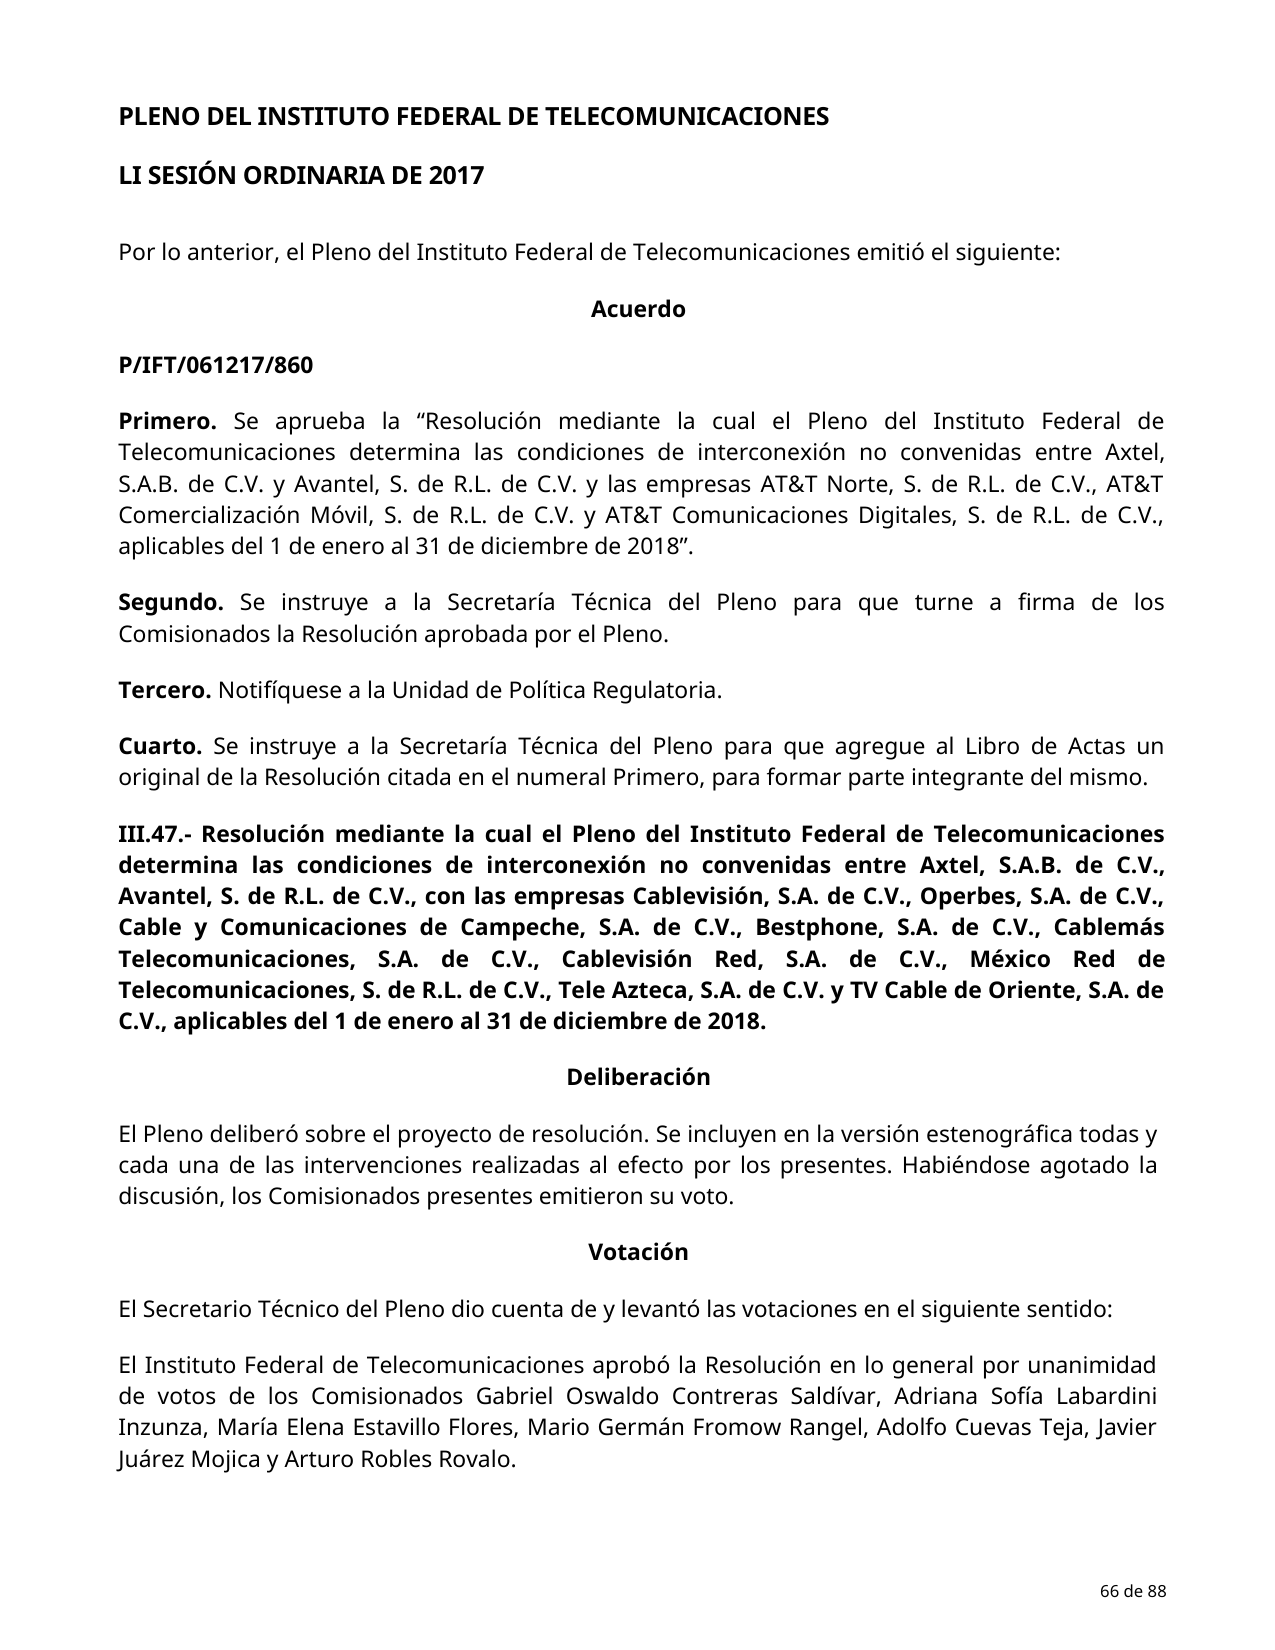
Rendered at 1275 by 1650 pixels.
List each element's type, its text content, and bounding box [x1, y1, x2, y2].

text El Instituto Federal de Telecomunicaciones aprobó la Resolución en lo general por unanimidad de votos de los Comisionados Gabriel Oswaldo Contreras Saldívar, Adriana Sofía Labardini Inzunza, María Elena Estavillo Flores, Mario Germán Fromow Rangel, Adolfo Cuevas Teja, Javier Juárez Mojica y Arturo Robles Rovalo. [118, 1349, 1159, 1474]
text Tercero. Notifíquese a la Unidad de Política Regulatoria. [118, 674, 1166, 705]
text III.47.- Resolución mediante la cual el Pleno del Instituto Federal de Telecomunicaciones determina las condiciones de interconexión no convenidas entre Axtel, S.A.B. de C.V., Avantel, S. de R.L. de C.V., con las empresas Cablevisión, S.A. de C.V., Operbes, S.A. de C.V., Cable y Comunicaciones de Campeche, S.A. de C.V., Bestphone, S.A. de C.V., Cablemás Telecomunicaciones, S.A. de C.V., Cablevisión Red, S.A. de C.V., México Red de Telecomunicaciones, S. de R.L. de C.V., Tele Azteca, S.A. de C.V. y TV Cable de Oriente, S.A. de C.V., aplicables del 1 de enero al 31 de diciembre de 2018. [118, 817, 1166, 1036]
text Votación [118, 1236, 1159, 1267]
list Primero. Se aprueba la “Resolución mediante la cual el Pleno del Instituto Federal de Telecomunicaciones determina las condiciones de interconexión no convenidas entre Axtel, S.A.B. de C.V. y Avantel, S. de R.L. de C.V. y las empresas AT&T Norte, S. de R.L. de C.V., AT&T Comercialización Móvil, S. de R.L. de C.V. y AT&T Comunicaciones Digitales, S. de R.L. de C.V., aplicables del 1 de enero al 31 de diciembre de 2018”. [118, 405, 1166, 561]
text Acuerdo [118, 292, 1159, 324]
text P/IFT/061217/860 [118, 349, 1166, 380]
text El Secretario Técnico del Pleno dio cuenta de y levantó las votaciones en el siguiente sentido: [118, 1292, 1159, 1324]
text Cuarto. Se instruye a la Secretaría Técnica del Pleno para que agregue al Libro de Actas un original de la Resolución citada en el numeral Primero, para formar parte integrante del mismo. [118, 730, 1166, 792]
text Deliberación [118, 1061, 1159, 1092]
text El Pleno deliberó sobre el proyecto de resolución. Se incluyen en la versión estenográfica todas y cada una de las intervenciones realizadas al efecto por los presentes. Habiéndose agotado la discusión, los Comisionados presentes emitieron su voto. [118, 1117, 1159, 1211]
text Segundo. Se instruye a la Secretaría Técnica del Pleno para que turne a firma de los Comisionados la Resolución aprobada por el Pleno. [118, 586, 1166, 649]
text Por lo anterior, el Pleno del Instituto Federal de Telecomunicaciones emitió el siguiente: [118, 236, 1159, 267]
